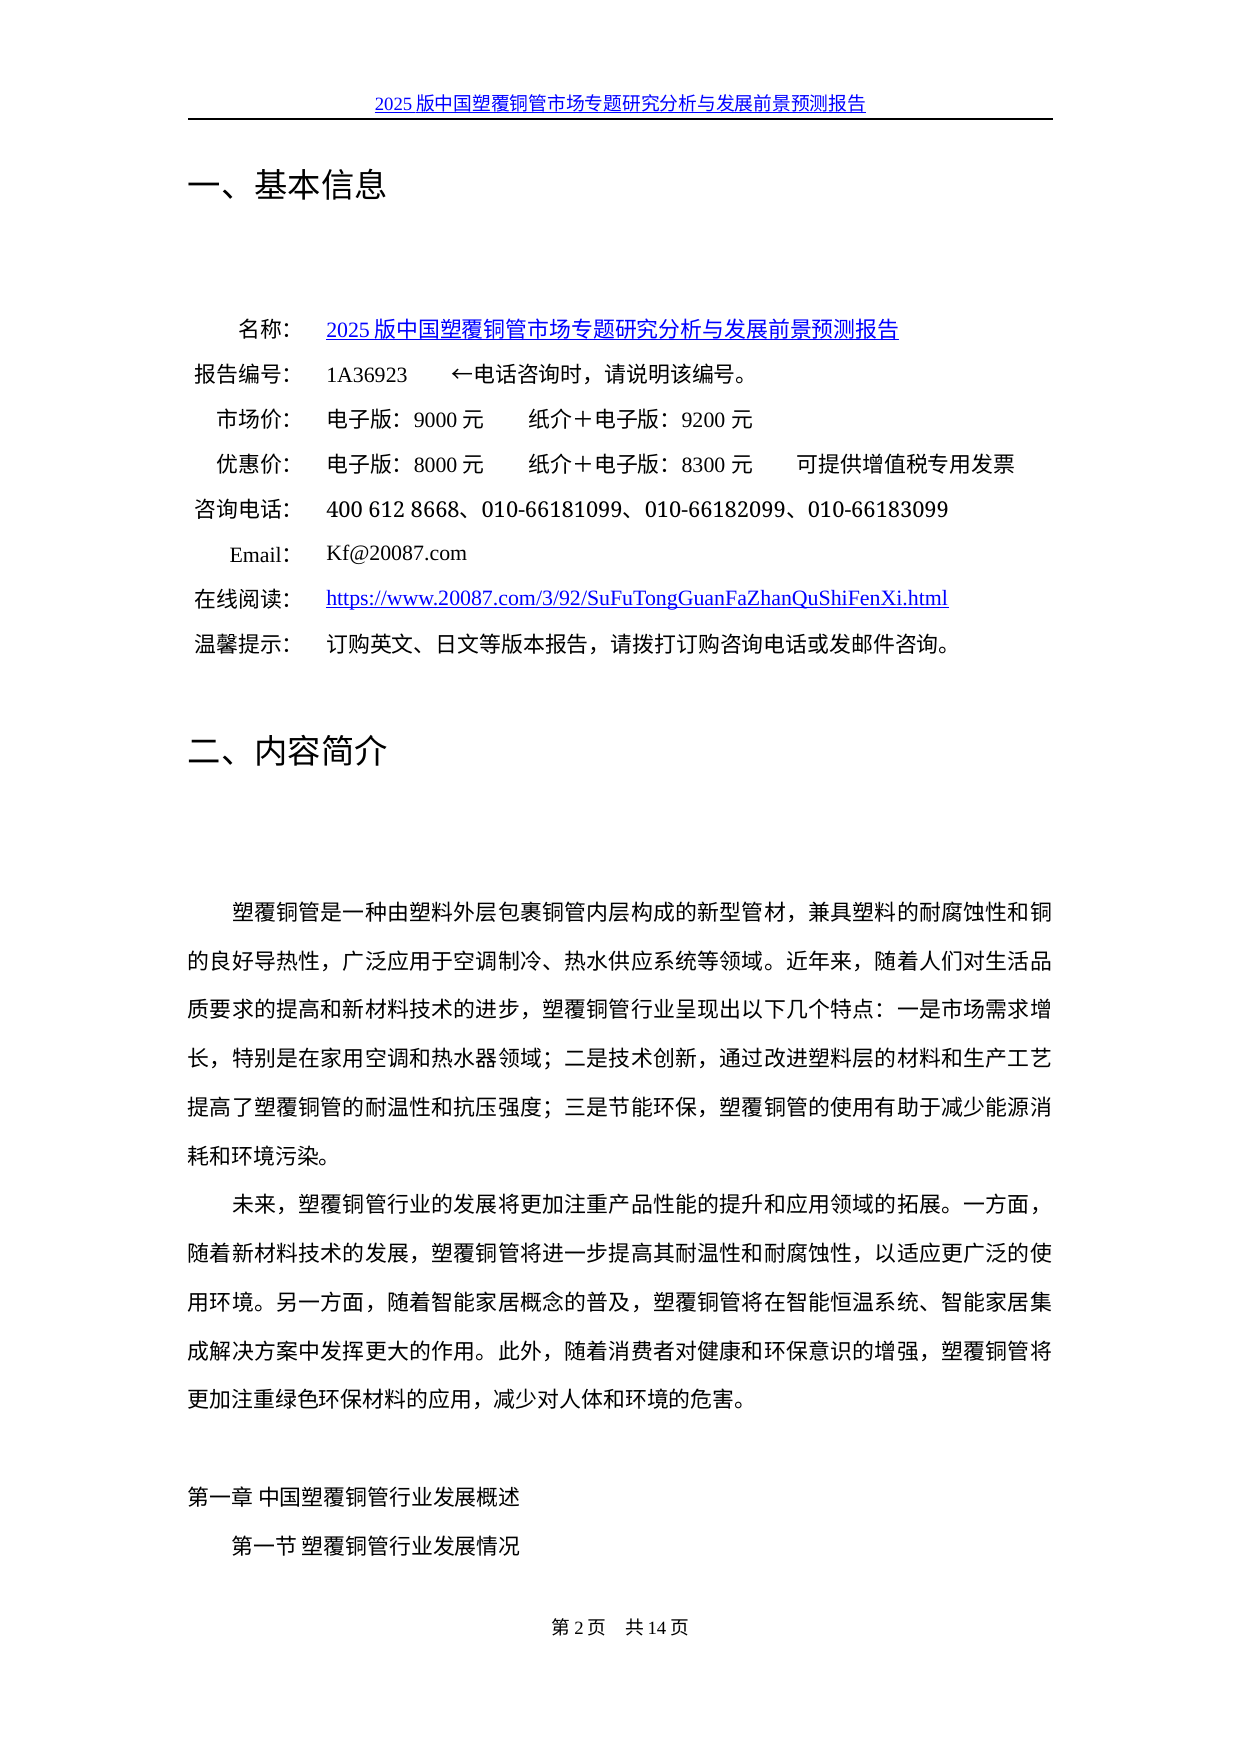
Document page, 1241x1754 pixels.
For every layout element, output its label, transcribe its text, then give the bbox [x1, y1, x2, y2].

table_cell Kf@20087.com [315, 537, 1073, 582]
table_cell 1A36923 ←电话咨询时，请说明该编号。 [315, 357, 1073, 402]
table_cell 优惠价： [167, 447, 315, 492]
table_cell 400 612 8668、010-66181099、010-66182099、010-66183099 [315, 492, 1073, 537]
table_cell 市场价： [167, 402, 315, 447]
table_header 2025版中国塑覆铜管市场专题研究分析与发展前景预测报告 [315, 312, 1073, 357]
table_cell 报告编号： [167, 357, 315, 402]
title 二、内容简介 [187, 717, 1053, 782]
table_cell 电子版：9000 元 纸介＋电子版：9200 元 [315, 402, 1073, 447]
table_cell 电子版：8000 元 纸介＋电子版：8300 元 可提供增值税专用发票 [315, 447, 1073, 492]
table_cell 在线阅读： [167, 582, 315, 627]
title 一、基本信息 [187, 150, 1053, 215]
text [187, 894, 1053, 1561]
table_cell [315, 582, 1073, 627]
table_cell Email： [167, 537, 315, 582]
table_cell 订购英文、日文等版本报告，请拨打订购咨询电话或发邮件咨询。 [315, 627, 1073, 672]
table_cell 温馨提示： [167, 627, 315, 672]
table_cell 咨询电话： [167, 492, 315, 537]
table_header 名称： [167, 312, 315, 357]
